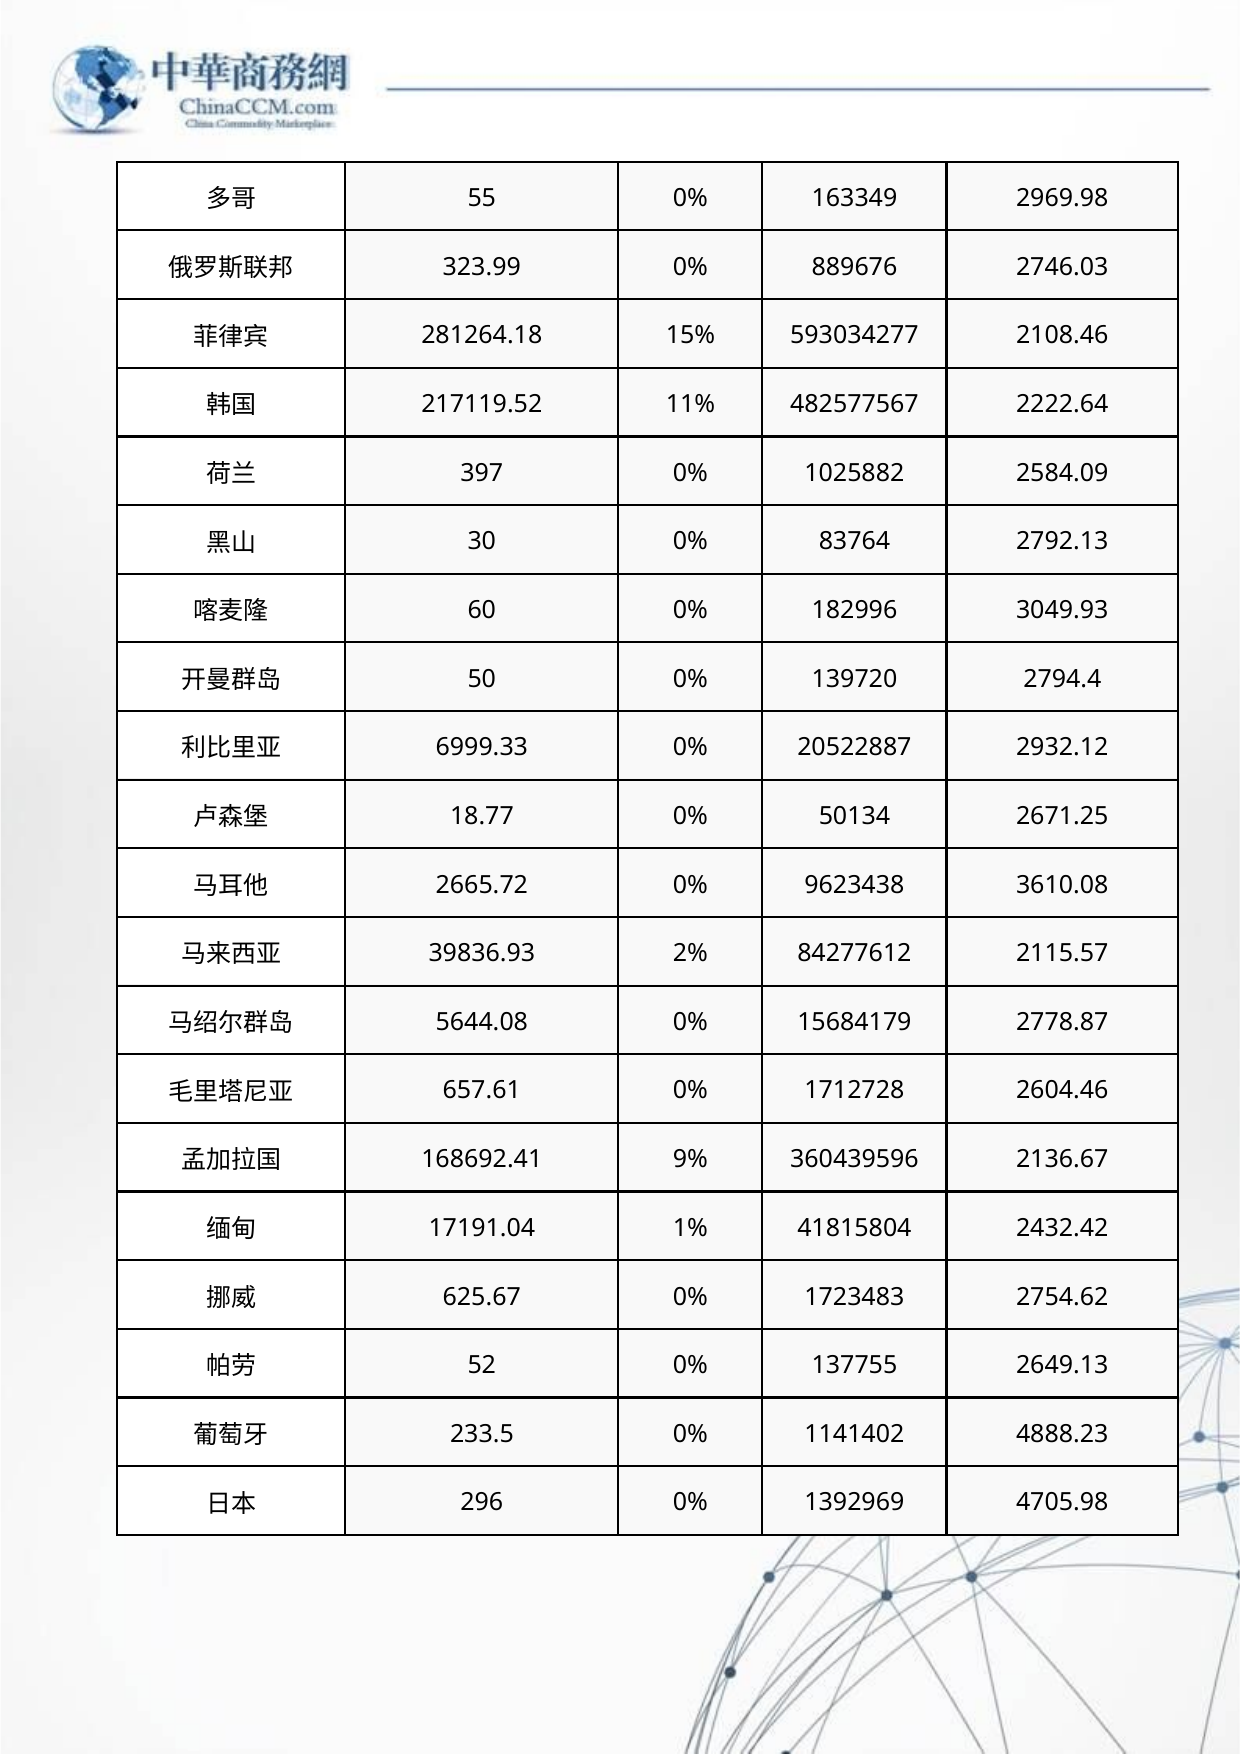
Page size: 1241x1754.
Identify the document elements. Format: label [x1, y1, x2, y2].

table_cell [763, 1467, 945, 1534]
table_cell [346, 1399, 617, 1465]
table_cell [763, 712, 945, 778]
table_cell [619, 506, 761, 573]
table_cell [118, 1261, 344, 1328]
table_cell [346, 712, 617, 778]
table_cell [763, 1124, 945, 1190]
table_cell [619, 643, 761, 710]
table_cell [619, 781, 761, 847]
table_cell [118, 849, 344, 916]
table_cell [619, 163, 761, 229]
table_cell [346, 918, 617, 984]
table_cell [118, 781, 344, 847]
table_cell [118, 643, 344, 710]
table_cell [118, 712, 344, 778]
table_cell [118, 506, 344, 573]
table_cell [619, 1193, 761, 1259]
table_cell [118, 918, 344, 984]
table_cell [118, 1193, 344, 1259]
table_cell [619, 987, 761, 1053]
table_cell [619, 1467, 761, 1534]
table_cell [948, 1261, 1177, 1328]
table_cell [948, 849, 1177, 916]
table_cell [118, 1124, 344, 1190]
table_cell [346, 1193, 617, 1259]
picture [0, 0, 1240, 1754]
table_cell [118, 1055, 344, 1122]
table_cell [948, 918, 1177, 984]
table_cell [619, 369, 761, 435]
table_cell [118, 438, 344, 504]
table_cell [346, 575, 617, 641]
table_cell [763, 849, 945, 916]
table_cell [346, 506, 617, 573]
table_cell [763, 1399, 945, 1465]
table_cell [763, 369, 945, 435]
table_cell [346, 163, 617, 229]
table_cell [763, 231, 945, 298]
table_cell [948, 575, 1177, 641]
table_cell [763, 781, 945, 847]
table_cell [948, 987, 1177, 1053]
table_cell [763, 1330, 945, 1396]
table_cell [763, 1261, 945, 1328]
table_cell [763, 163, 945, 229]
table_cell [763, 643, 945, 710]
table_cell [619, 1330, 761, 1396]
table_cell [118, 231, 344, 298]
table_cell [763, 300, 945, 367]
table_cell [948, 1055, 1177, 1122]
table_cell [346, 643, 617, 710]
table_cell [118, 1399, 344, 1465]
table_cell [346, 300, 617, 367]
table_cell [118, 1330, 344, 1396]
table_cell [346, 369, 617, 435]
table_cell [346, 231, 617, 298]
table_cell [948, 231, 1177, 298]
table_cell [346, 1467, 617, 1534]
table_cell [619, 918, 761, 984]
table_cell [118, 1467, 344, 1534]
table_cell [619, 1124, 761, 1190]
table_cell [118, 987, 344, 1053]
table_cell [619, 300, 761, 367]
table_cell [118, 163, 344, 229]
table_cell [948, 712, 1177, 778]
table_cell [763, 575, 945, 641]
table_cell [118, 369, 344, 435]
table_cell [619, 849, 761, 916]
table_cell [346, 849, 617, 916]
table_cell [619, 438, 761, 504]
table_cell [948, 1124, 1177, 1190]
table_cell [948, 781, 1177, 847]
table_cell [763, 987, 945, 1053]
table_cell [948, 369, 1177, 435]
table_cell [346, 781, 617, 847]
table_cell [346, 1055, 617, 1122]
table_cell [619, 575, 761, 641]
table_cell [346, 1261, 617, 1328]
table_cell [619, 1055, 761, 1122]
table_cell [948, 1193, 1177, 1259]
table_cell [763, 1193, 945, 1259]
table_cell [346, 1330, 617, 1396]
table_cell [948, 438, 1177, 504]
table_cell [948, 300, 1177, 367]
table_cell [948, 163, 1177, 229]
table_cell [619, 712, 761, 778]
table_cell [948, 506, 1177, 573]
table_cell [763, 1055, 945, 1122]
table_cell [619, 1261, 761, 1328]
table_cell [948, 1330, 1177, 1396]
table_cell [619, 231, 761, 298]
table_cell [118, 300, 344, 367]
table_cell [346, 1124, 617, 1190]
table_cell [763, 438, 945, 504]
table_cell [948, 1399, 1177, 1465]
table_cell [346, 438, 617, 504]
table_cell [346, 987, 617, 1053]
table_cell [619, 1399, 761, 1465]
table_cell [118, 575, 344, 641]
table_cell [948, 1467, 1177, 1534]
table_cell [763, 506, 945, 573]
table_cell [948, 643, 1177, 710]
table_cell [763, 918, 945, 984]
